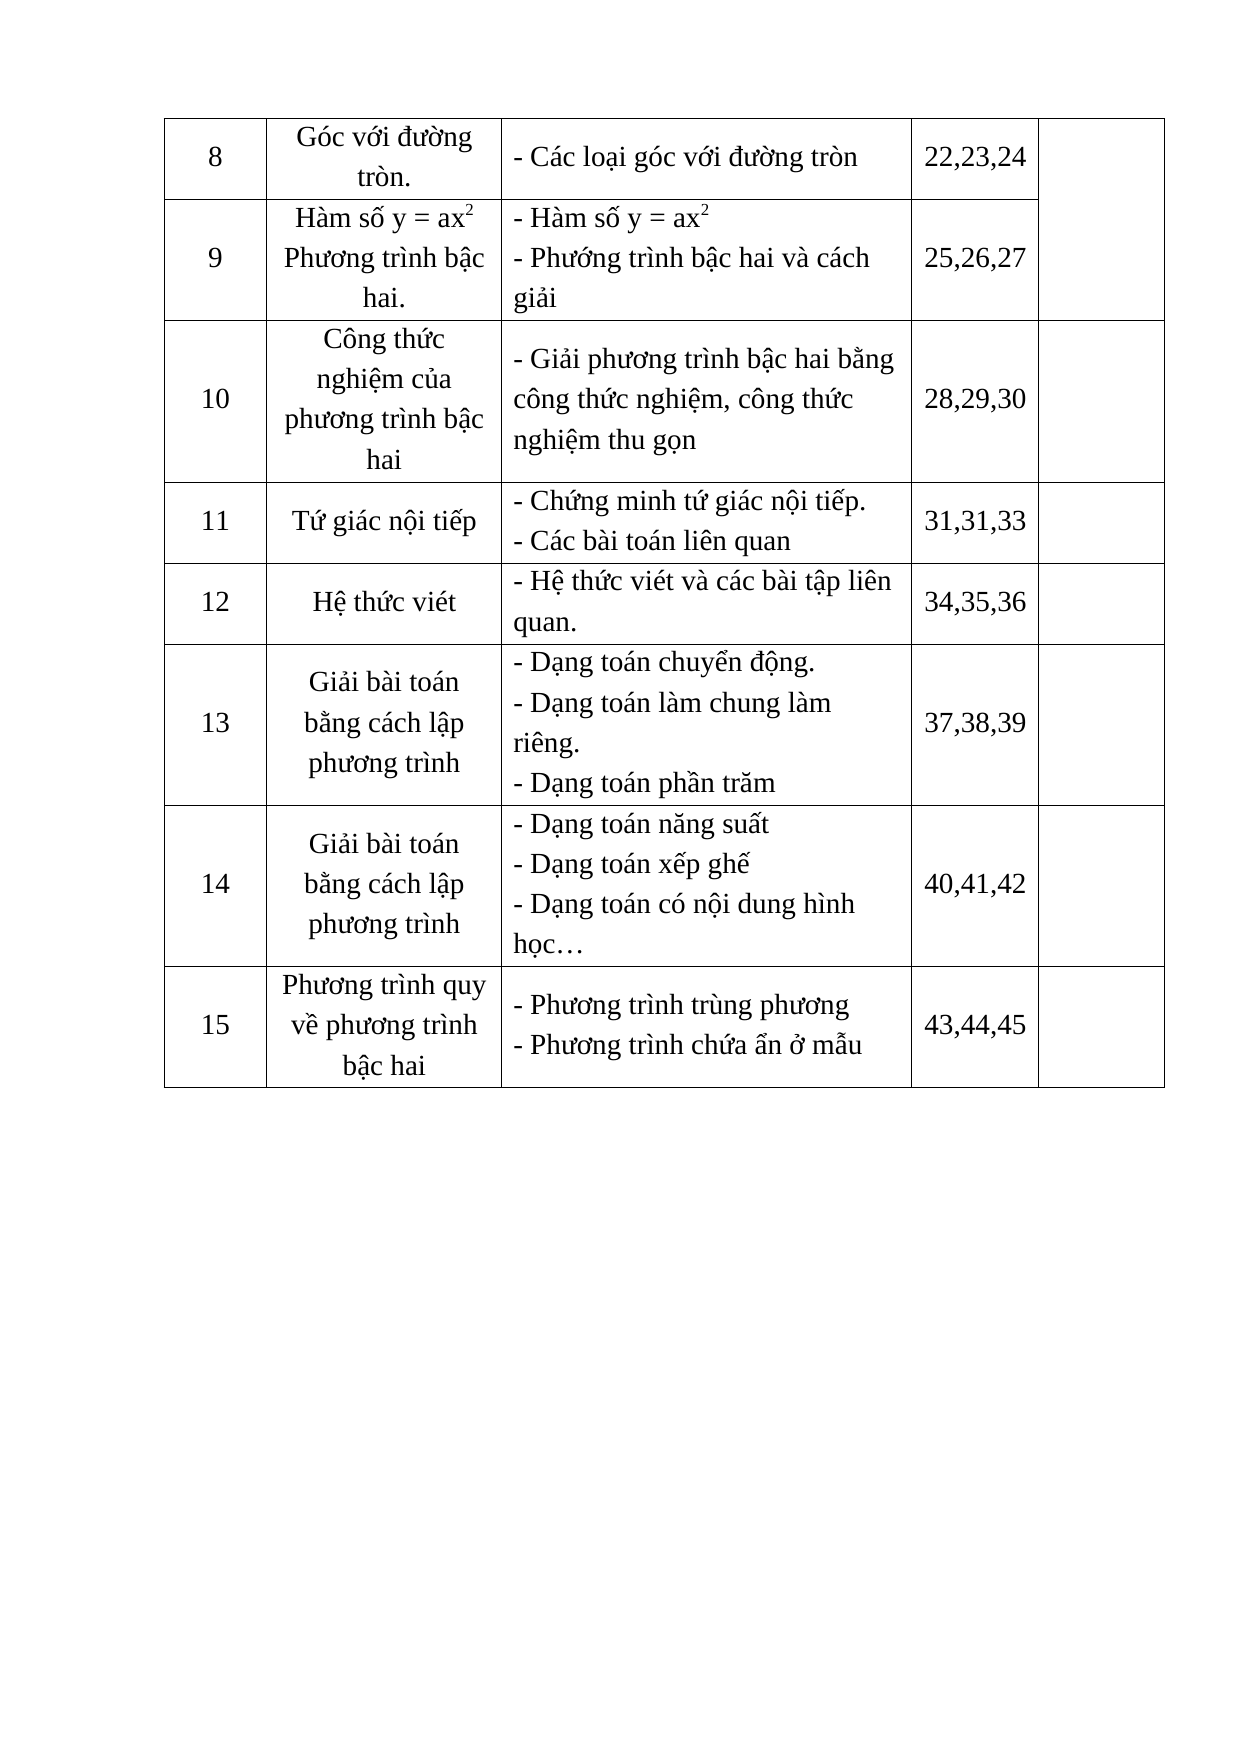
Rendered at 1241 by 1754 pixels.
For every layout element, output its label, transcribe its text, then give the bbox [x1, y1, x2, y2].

table_cell 10 [165, 321, 266, 482]
table_cell [1039, 645, 1164, 805]
table_cell 15 [165, 967, 266, 1087]
table_cell [1039, 483, 1164, 562]
table_cell Hệ thức viét [267, 564, 501, 643]
table_cell 37,38,39 [912, 645, 1038, 805]
table_cell - Dạng toán chuyển động. - Dạng toán làm chung làm riêng. - Dạng toán phần trăm [502, 645, 911, 805]
table_cell 43,44,45 [912, 967, 1038, 1087]
table_cell 34,35,36 [912, 564, 1038, 643]
table_cell [1039, 967, 1164, 1087]
table_cell [1039, 806, 1164, 966]
table_cell [1039, 321, 1164, 482]
table_cell 40,41,42 [912, 806, 1038, 966]
table_cell [1039, 564, 1164, 643]
table_cell 31,31,33 [912, 483, 1038, 562]
table_cell 28,29,30 [912, 321, 1038, 482]
table_cell - Hệ thức viét và các bài tập liên quan. [502, 564, 911, 643]
table_cell Giải bài toán bằng cách lập phương trình [267, 806, 501, 966]
table_cell 25,26,27 [912, 200, 1038, 320]
table_cell Giải bài toán bằng cách lập phương trình [267, 645, 501, 805]
table_cell Góc với đường tròn. [267, 119, 501, 199]
table_cell Tứ giác nội tiếp [267, 483, 501, 562]
table_cell 8 [165, 119, 266, 199]
table_cell 11 [165, 483, 266, 562]
table_cell - Các loại góc với đường tròn [502, 119, 911, 199]
table_cell 9 [165, 200, 266, 320]
table_cell - Hàm số y = ax2 - Phướng trình bậc hai và cách giải [502, 200, 911, 320]
table_cell Phương trình quy về phương trình bậc hai [267, 967, 501, 1087]
table_cell [1039, 119, 1164, 320]
table_cell - Chứng minh tứ giác nội tiếp. - Các bài toán liên quan [502, 483, 911, 562]
table_cell Công thức nghiệm của phương trình bậc hai [267, 321, 501, 482]
table_cell Hàm số y = ax2 Phương trình bậc hai. [267, 200, 501, 320]
table_cell 14 [165, 806, 266, 966]
table_cell 22,23,24 [912, 119, 1038, 199]
table_cell 13 [165, 645, 266, 805]
table_cell - Dạng toán năng suất - Dạng toán xếp ghế - Dạng toán có nội dung hình học… [502, 806, 911, 966]
table_cell - Phương trình trùng phương - Phương trình chứa ẩn ở mẫu [502, 967, 911, 1087]
table_cell - Giải phương trình bậc hai bằng công thức nghiệm, công thức nghiệm thu gọn [502, 321, 911, 482]
table_cell 12 [165, 564, 266, 643]
